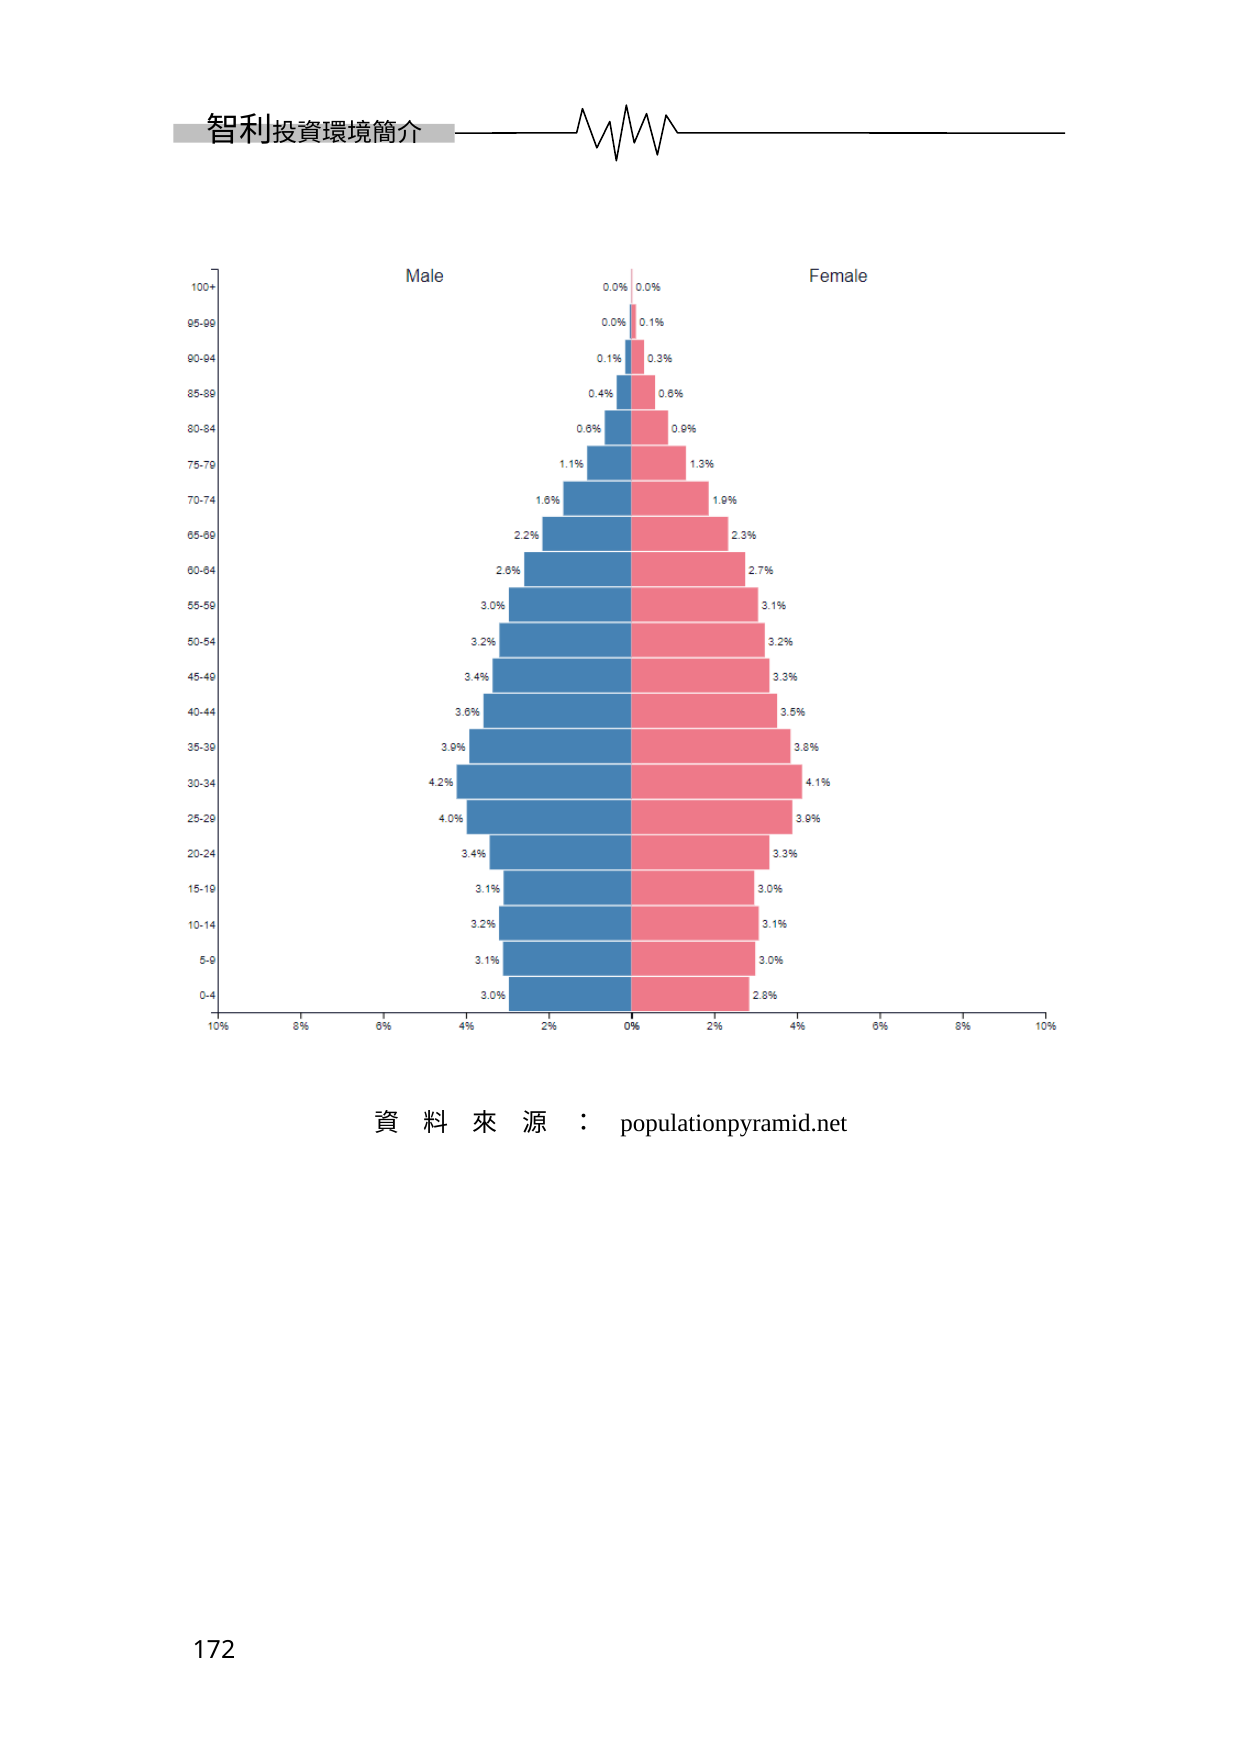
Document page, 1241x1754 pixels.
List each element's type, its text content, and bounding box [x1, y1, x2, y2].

text 資料來源：populationpyramid.net [178, 1094, 1063, 1147]
picture [177, 237, 1063, 1066]
